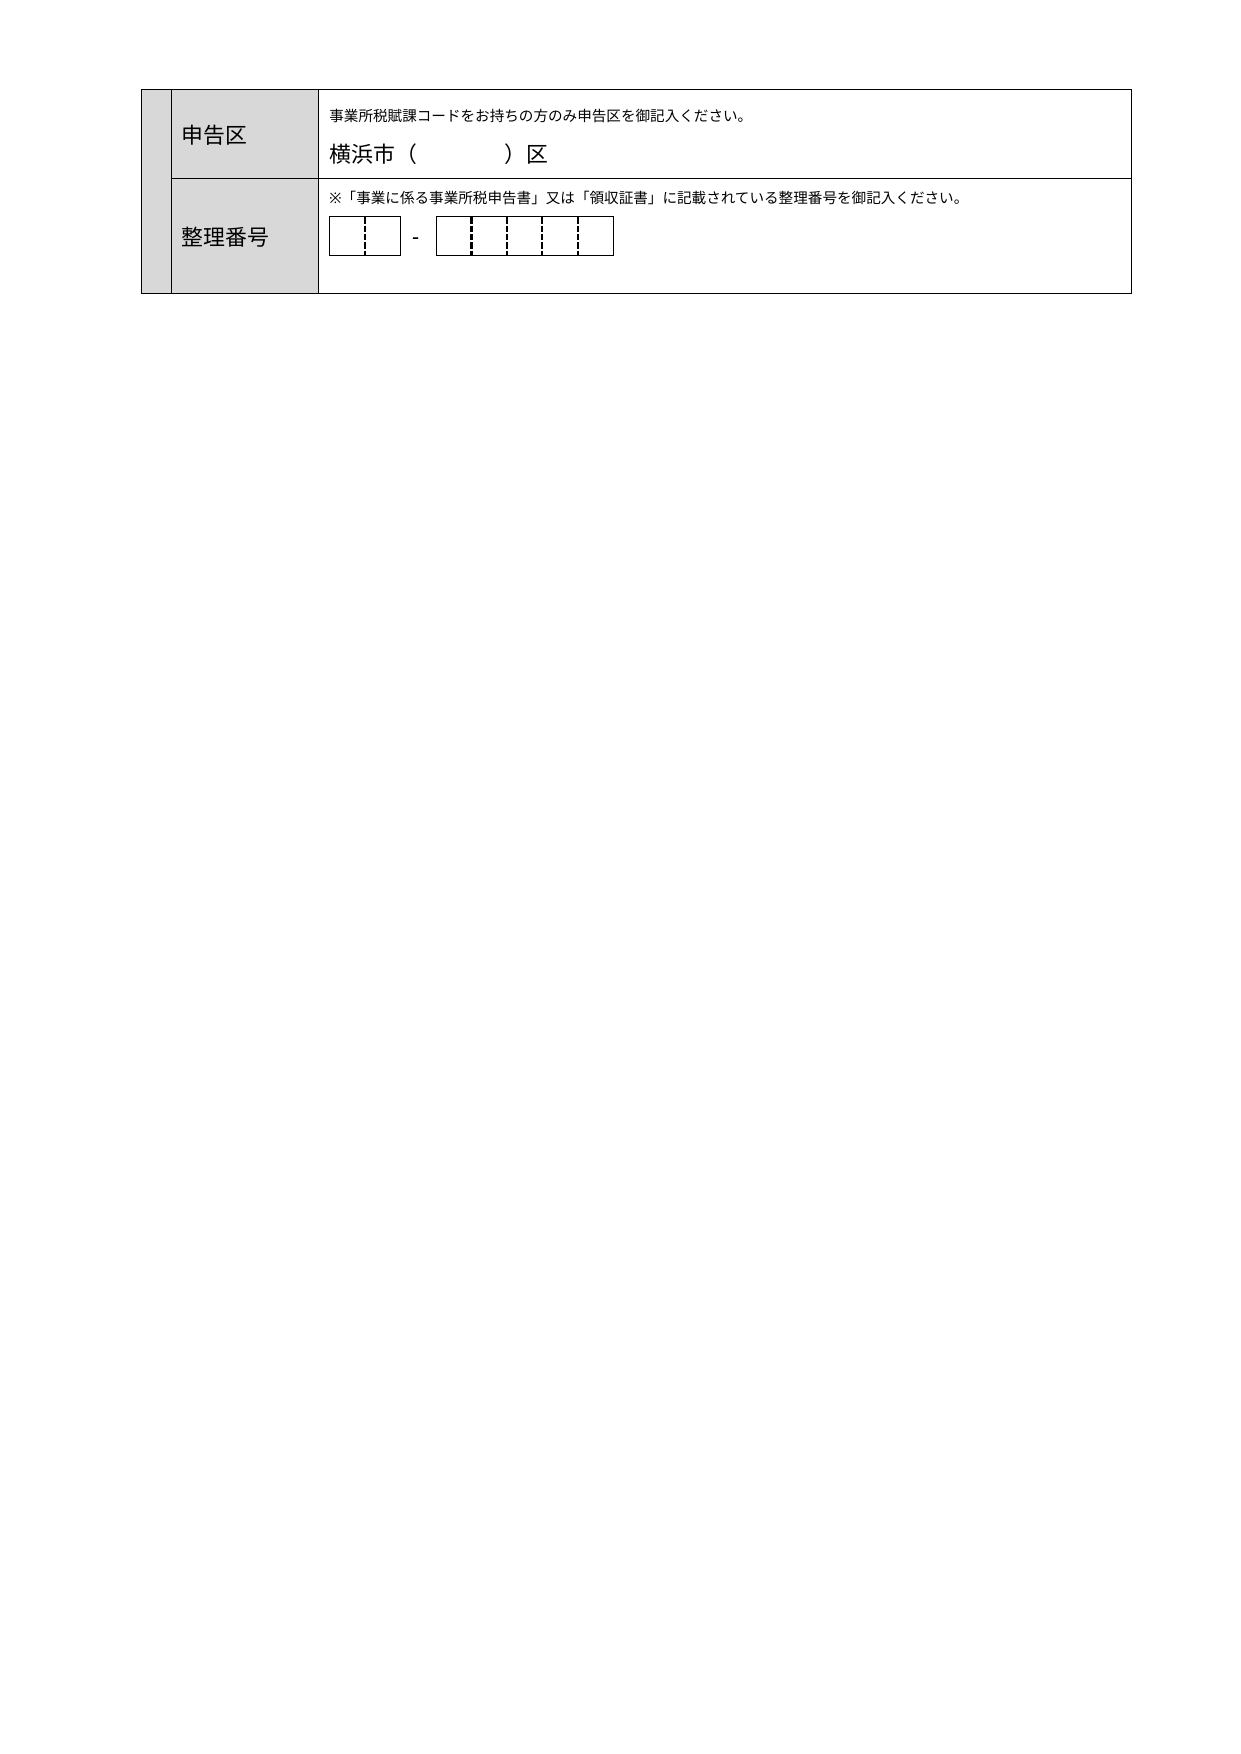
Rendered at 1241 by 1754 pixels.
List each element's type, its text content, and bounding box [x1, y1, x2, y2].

table_cell 整理番号 [172, 179, 318, 293]
table_cell ※「事業に係る事業所税申告書」又は「領収証書」に記載されている整理番号を御記入ください。 [319, 179, 1131, 293]
table_cell 事業所税賦課コードをお持ちの方のみ申告区を御記入ください。 横浜市（ ）区 [319, 90, 1131, 178]
table_cell 申告区 [172, 90, 318, 178]
table_cell [142, 90, 171, 293]
